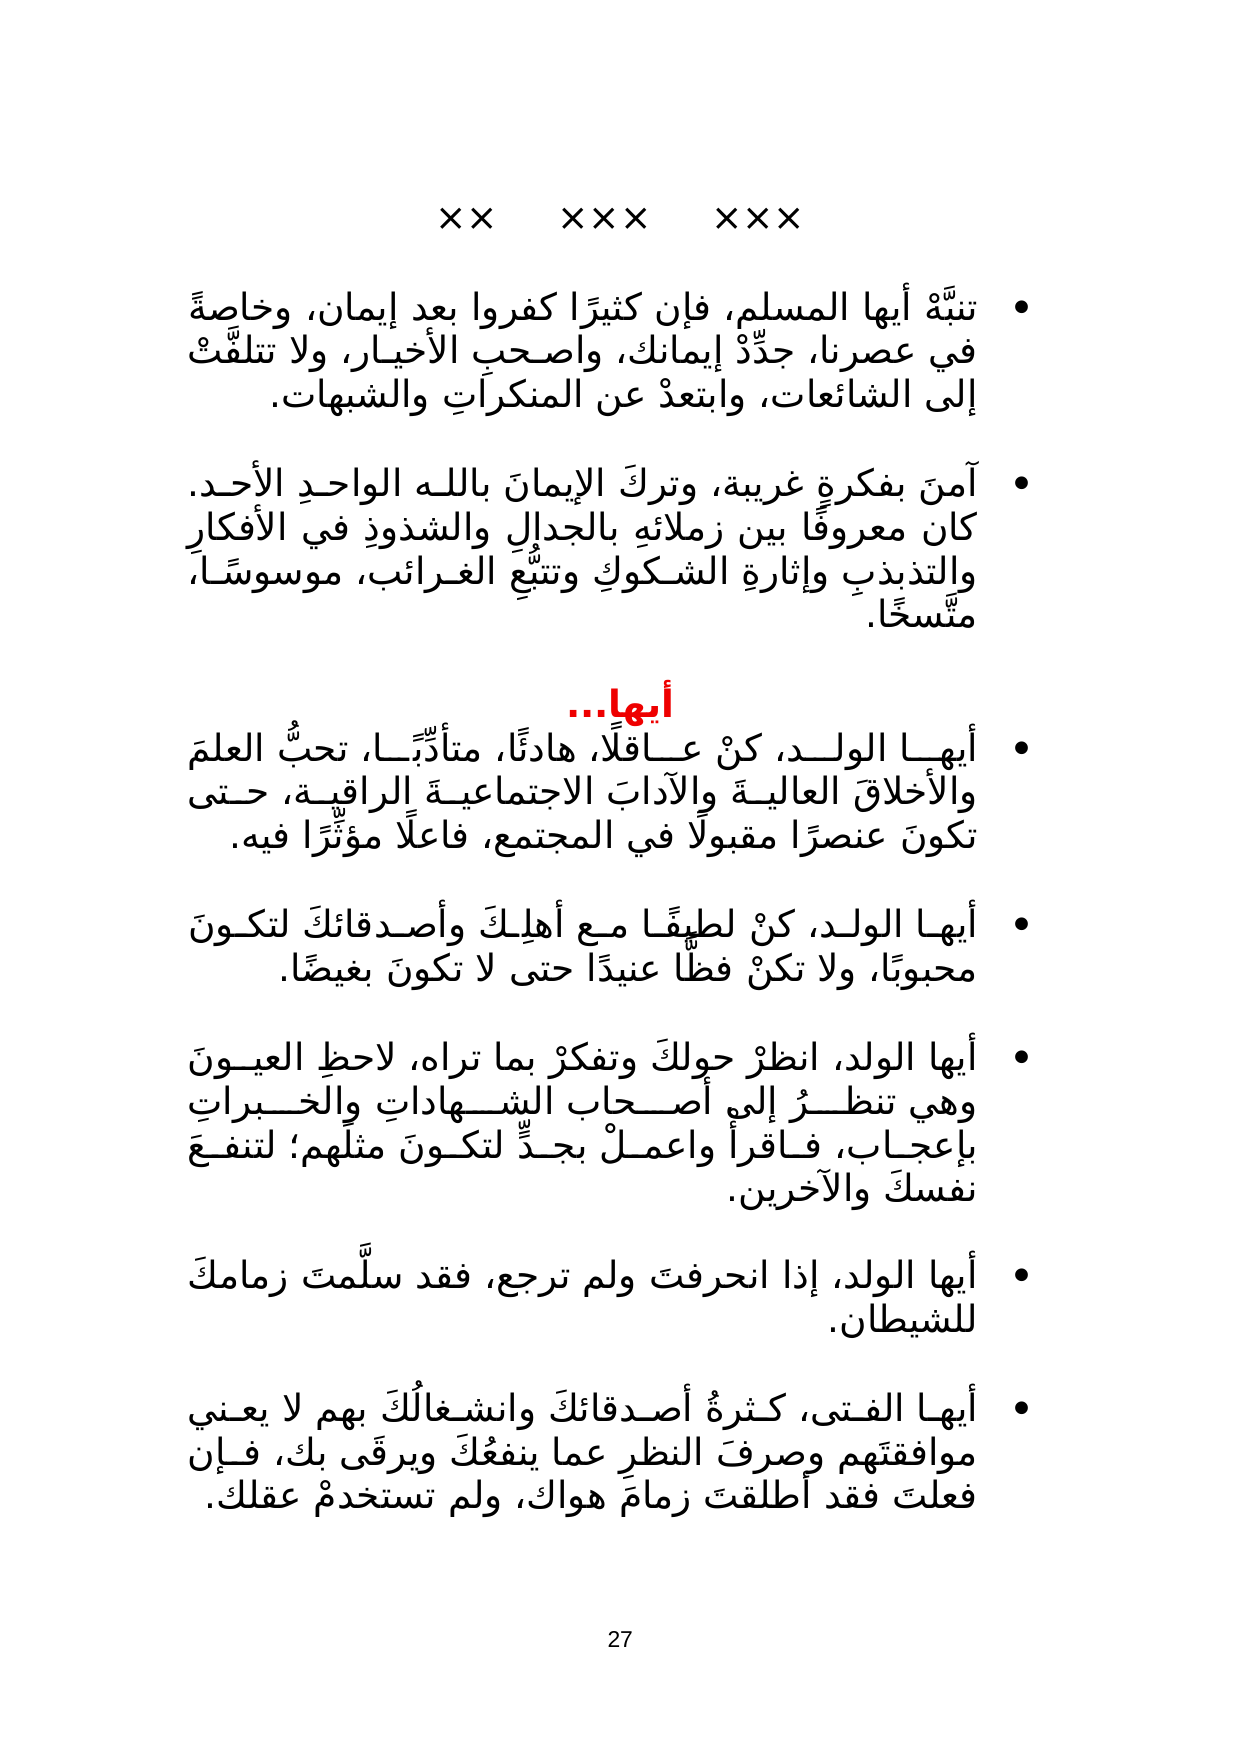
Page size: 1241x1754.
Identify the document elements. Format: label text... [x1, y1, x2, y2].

list أيها الولد، كنْ عاقلًا، هادئًا، متأدِّبًا، تحبُّ العلمَ والأخلاقَ العاليةَ والآدابَ الاجتماعيةَ الراقية، حتى تكونَ عنصرًا مقبولًا في المجتمع، فاعلًا مؤثِّرًا فيه. [187, 726, 1015, 857]
text أيها... [187, 682, 1053, 726]
text ××× ××× ×× [187, 196, 1053, 239]
list أيها الولد، كنْ لطيفًا مع أهلِكَ وأصدقائكَ لتكونَ محبوبًا، ولا تكنْ فظًّا عنيدًا حتى لا تكونَ بغيضًا. [187, 903, 1015, 990]
list أيها الولد، إذا انحرفتَ ولم ترجع، فقد سلَّمتَ زمامكَ للشيطان. [187, 1254, 1015, 1341]
list أيها الولد، انظرْ حولكَ وتفكرْ بما تراه، لاحظِ العيونَ وهي تنظرُ إلى أصحاب الشهاداتِ والخبراتِ بإعجاب، فاقرأْ واعملْ بجدٍّ لتكونَ مثلَهم؛ لتنفعَ نفسكَ والآخرين. [187, 1036, 1015, 1211]
list أيها الفتى، كثرةُ أصدقائكَ وانشغالُكَ بهم لا يعني موافقتَهم وصرفَ النظرِ عما ينفعُكَ ويرقَى بك، فإن فعلتَ فقد أطلقتَ زمامَ هواك، ولم تستخدمْ عقلك. [187, 1387, 1015, 1518]
list آمنَ بفكرةٍ غريبة، وتركَ الإيمانَ بالله الواحدِ الأحد. كان معروفًا بين زملائهِ بالجدالِ والشذوذِ في الأفكارِ والتذبذبِ وإثارةِ الشكوكِ وتتبُّعِ الغرائب، موسوسًا، متَّسخًا. [187, 462, 1015, 637]
list تنبَّهْ أيها المسلم، فإن كثيرًا كفروا بعد إيمان، وخاصةً في عصرنا، جدِّدْ إيمانك، واصحبِ الأخيار، ولا تتلفَّتْ إلى الشائعات، وابتعدْ عن المنكراتِ والشبهات. [187, 285, 1015, 416]
